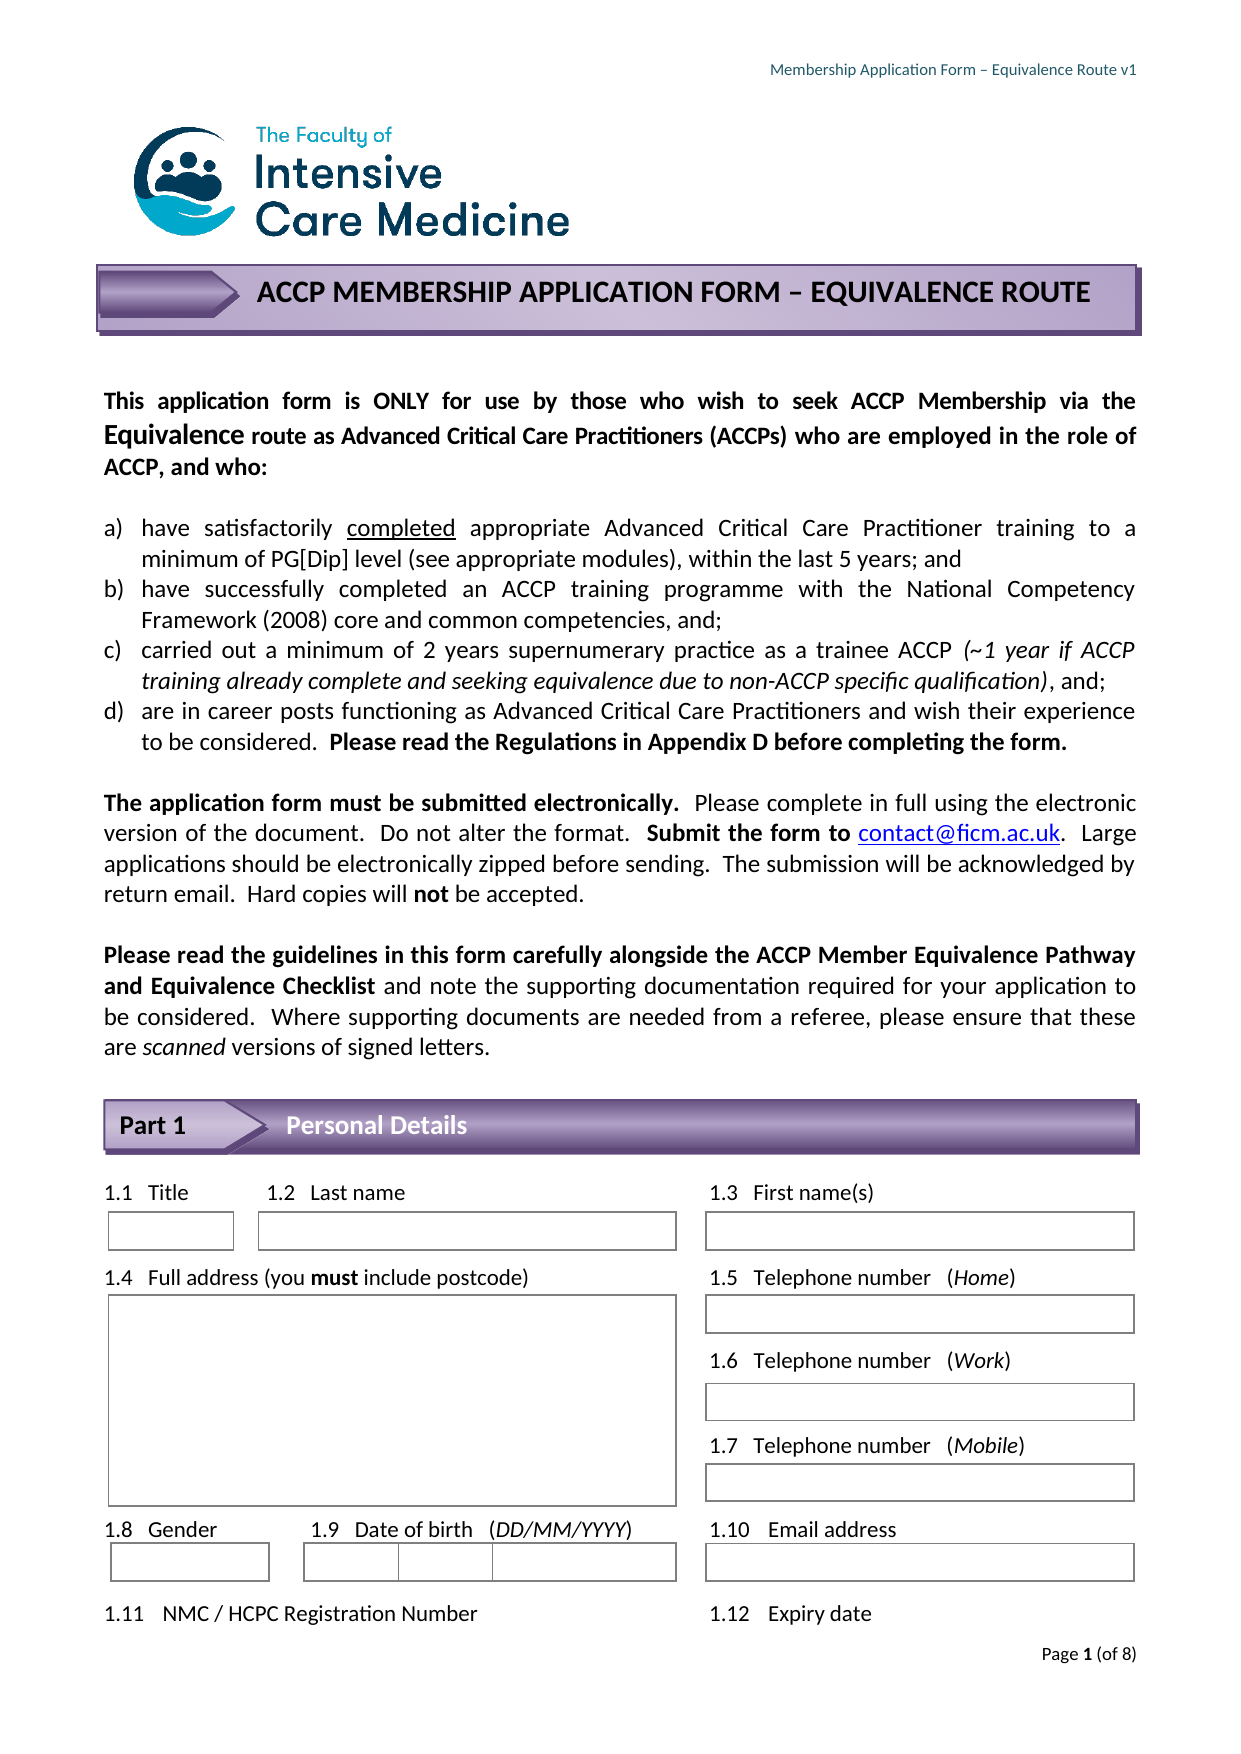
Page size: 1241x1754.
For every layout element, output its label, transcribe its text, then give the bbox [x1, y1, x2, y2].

list have satisfactorily completed appropriate Advanced Critical Care Practitioner training to a minimum of PG[Dip] level (see appropriate modules), within the last 5 years; and [103, 512, 1137, 573]
text 1.11 NMC / HCPC Registration Number 1.12 Expiry date [103, 1599, 1137, 1627]
text The application form must be submitted electronically. Please complete in full using the electronic version of the document. Do not alter the format. Submit the form to contact@ficm.ac.uk. Large applications should be electronically zipped before sending. The submission will be acknowledged by return email. Hard copies will not be accepted. [103, 787, 1137, 909]
picture [103, 100, 599, 264]
text 1.1 Title 1.2 Last name 1.3 First name(s) [103, 1178, 1137, 1207]
list have successfully completed an ACCP training programme with the National Competency Framework (2008) core and common competencies, and; [103, 573, 1137, 634]
text 1.6 Telephone number (Work) [709, 1347, 1137, 1375]
text 1.8 Gender 1.9 Date of birth (DD/MM/YYYY) 1.10 Email address [103, 1515, 1137, 1543]
text This application form is ONLY for use by those who wish to seek ACCP Membership via the Equivalence route as Advanced Critical Care Practitioners (ACCPs) who are employed in the role of ACCP, and who: [103, 385, 1137, 482]
text 1.4 Full address (you must include postcode) 1.5 Telephone number (Home) [103, 1263, 1137, 1291]
list are in career posts functioning as Advanced Critical Care Practitioners and wish their experience to be considered. Please read the Regulations in Appendix D before completing the form. [103, 696, 1137, 757]
list carried out a minimum of 2 years supernumerary practice as a trainee ACCP (~1 year if ACCP training already complete and seeking equivalence due to non-ACCP specific qualification), and; [103, 634, 1137, 696]
text 1.7 Telephone number (Mobile) [677, 1431, 1137, 1459]
text Please read the guidelines in this form carefully alongside the ACCP Member Equivalence Pathway and Equivalence Checklist and note the supporting documentation required for your application to be considered. Where supporting documents are needed from a referee, please ensure that these are scanned versions of signed letters. [103, 940, 1137, 1062]
